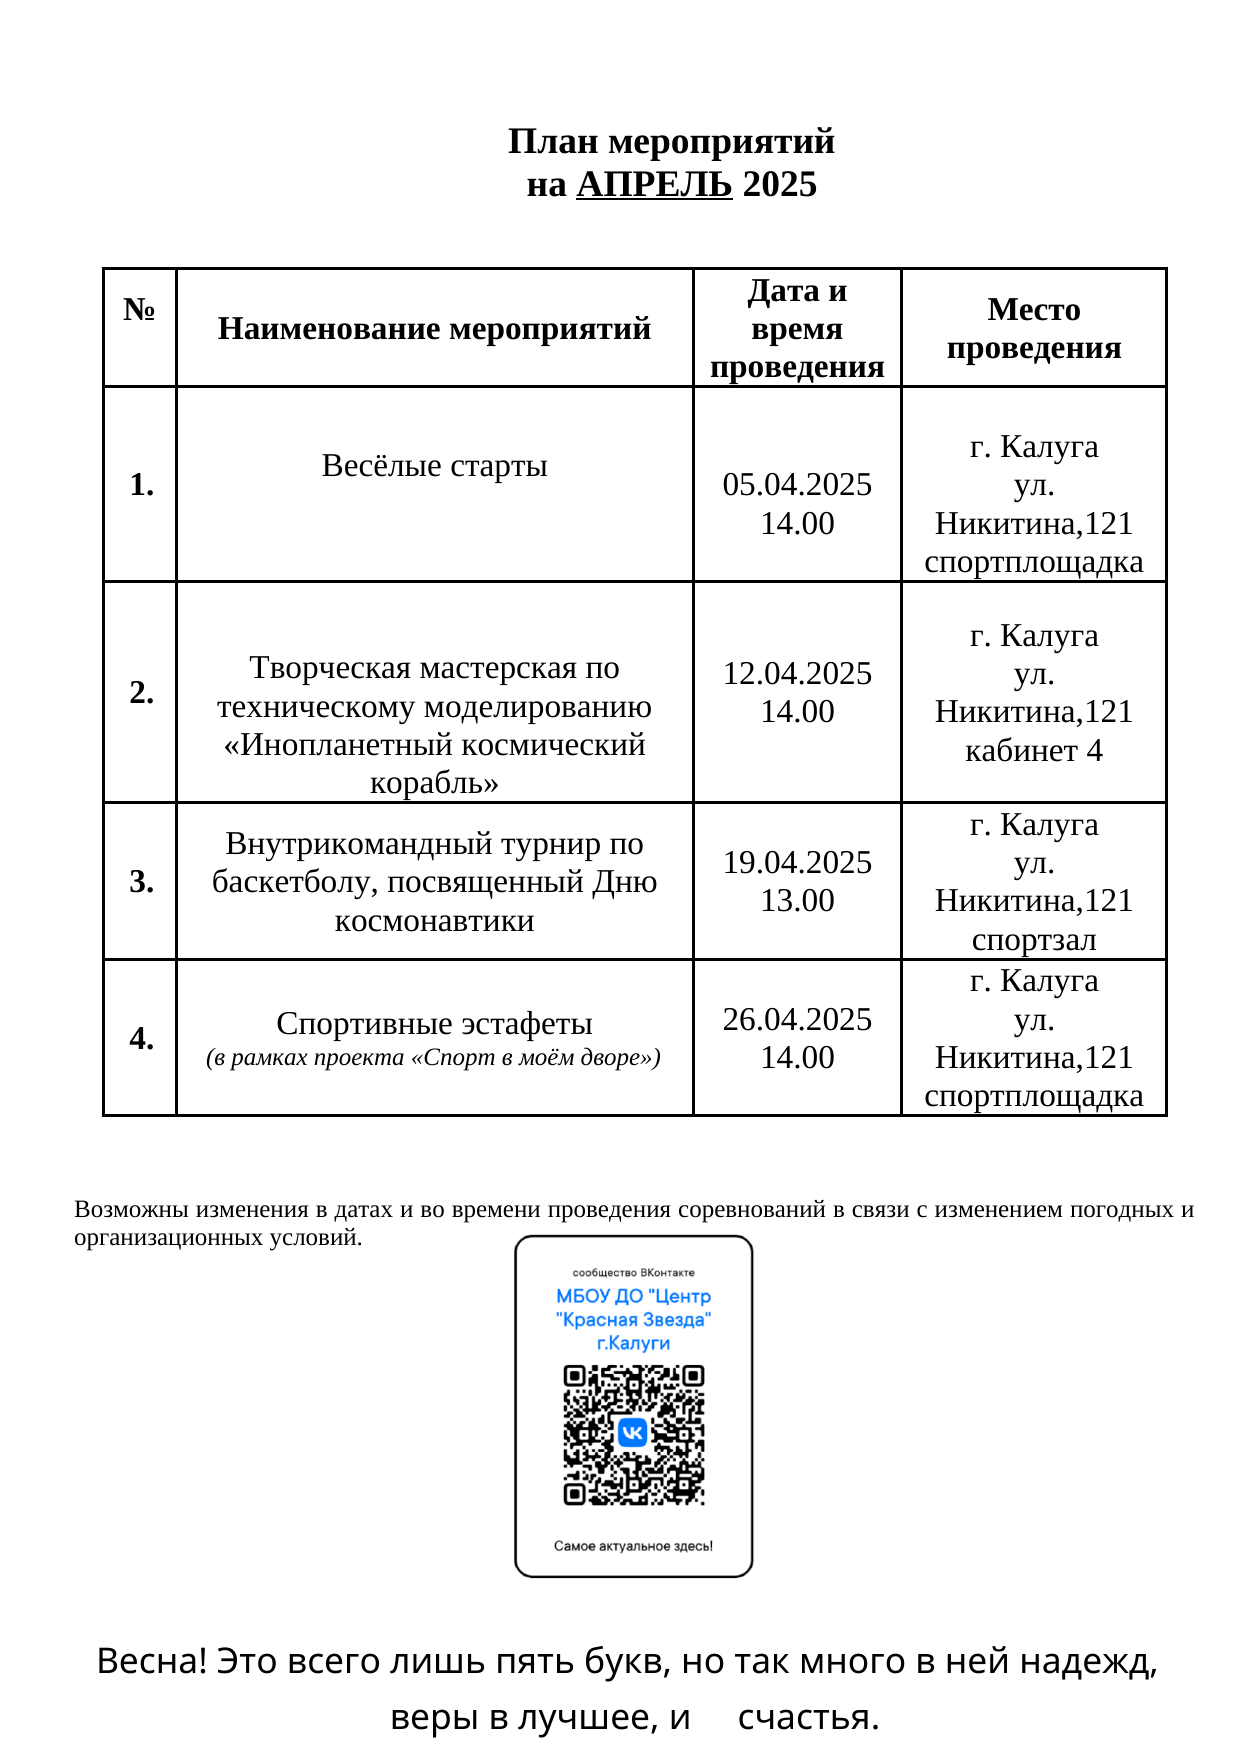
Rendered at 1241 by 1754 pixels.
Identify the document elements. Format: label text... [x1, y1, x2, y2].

table_cell 3. [105, 804, 175, 957]
table_cell Весёлые старты [178, 388, 692, 579]
text Возможны изменения в датах и во времени проведения соревнований в связи с изменением погодных и организационных условий. [74, 1194, 1196, 1251]
table_cell Спортивные эстафеты (в рамках проекта «Спорт в моём дворе») [178, 961, 692, 1114]
table_cell 05.04.2025 14.00 [695, 388, 900, 579]
table_cell Творческая мастерская по техническому моделированию «Инопланетный космический корабль» [178, 583, 692, 801]
table_cell г. Калуга ул. Никитина,121 спортплощадка [903, 388, 1165, 579]
text на АПРЕЛЬ 2025 [74, 161, 1196, 204]
table_cell 19.04.2025 13.00 [695, 804, 900, 957]
table_cell 2. [105, 583, 175, 801]
table_cell Внутрикомандный турнир по баскетболу, посвященный Дню космонавтики [178, 804, 692, 957]
picture [504, 1251, 763, 1589]
table_cell 4. [105, 961, 175, 1114]
text План мероприятий [74, 118, 1196, 161]
table_header № [105, 270, 175, 385]
text Весна! Это всего лишь пять букв, но так много в ней надежд, веры в лучшее, и счастья. [59, 1636, 1196, 1739]
table_cell 26.04.2025 14.00 [695, 961, 900, 1114]
table_cell г. Калуга ул. Никитина,121 спортплощадка [903, 961, 1165, 1114]
table_cell г. Калуга ул. Никитина,121 спортзал [903, 804, 1165, 957]
table_header Место проведения [903, 270, 1165, 385]
table_header Наименование мероприятий [178, 270, 692, 385]
table_header Дата и время проведения [695, 270, 900, 385]
table_cell 1. [105, 388, 175, 579]
table_cell г. Калуга ул. Никитина,121 кабинет 4 [903, 583, 1165, 801]
table_cell 12.04.2025 14.00 [695, 583, 900, 801]
